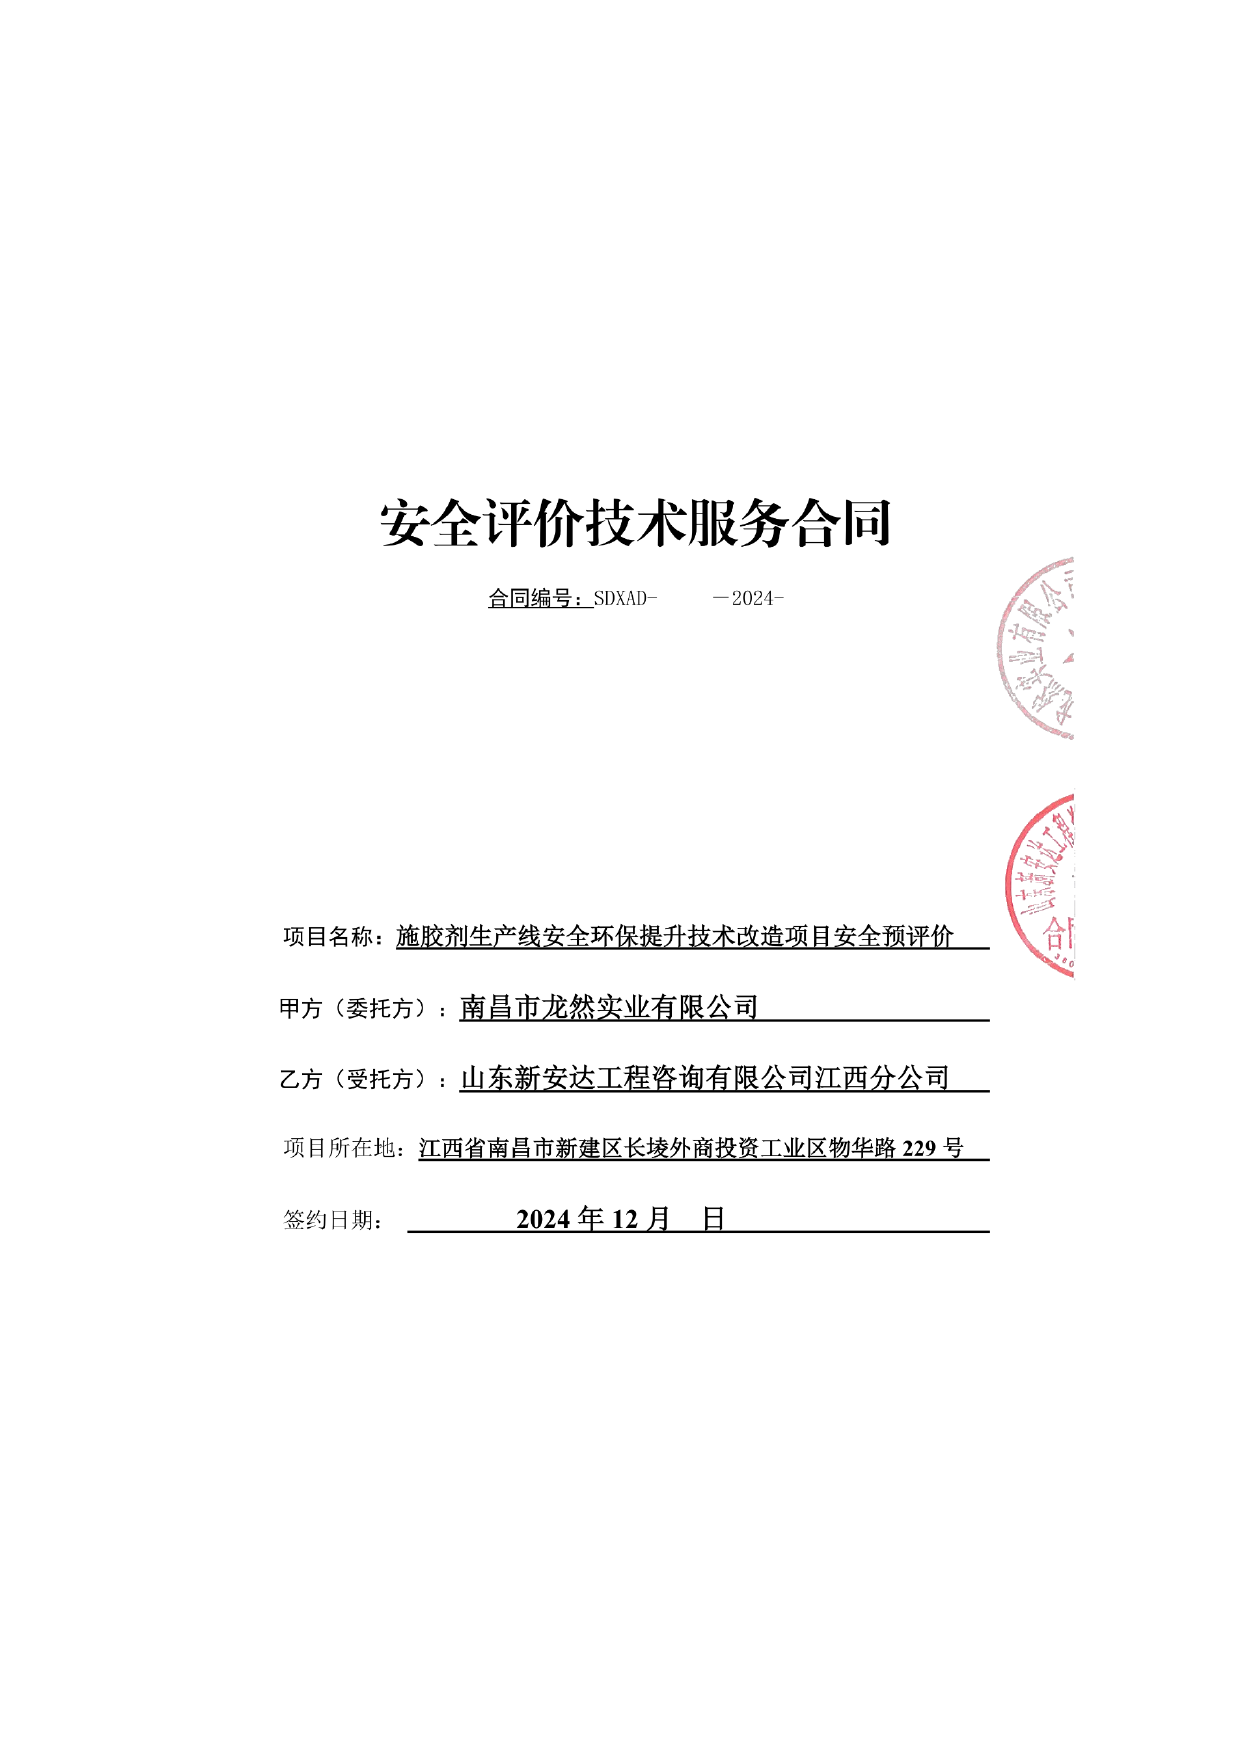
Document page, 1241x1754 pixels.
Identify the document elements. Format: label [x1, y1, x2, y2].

picture [187, 162, 1087, 1434]
